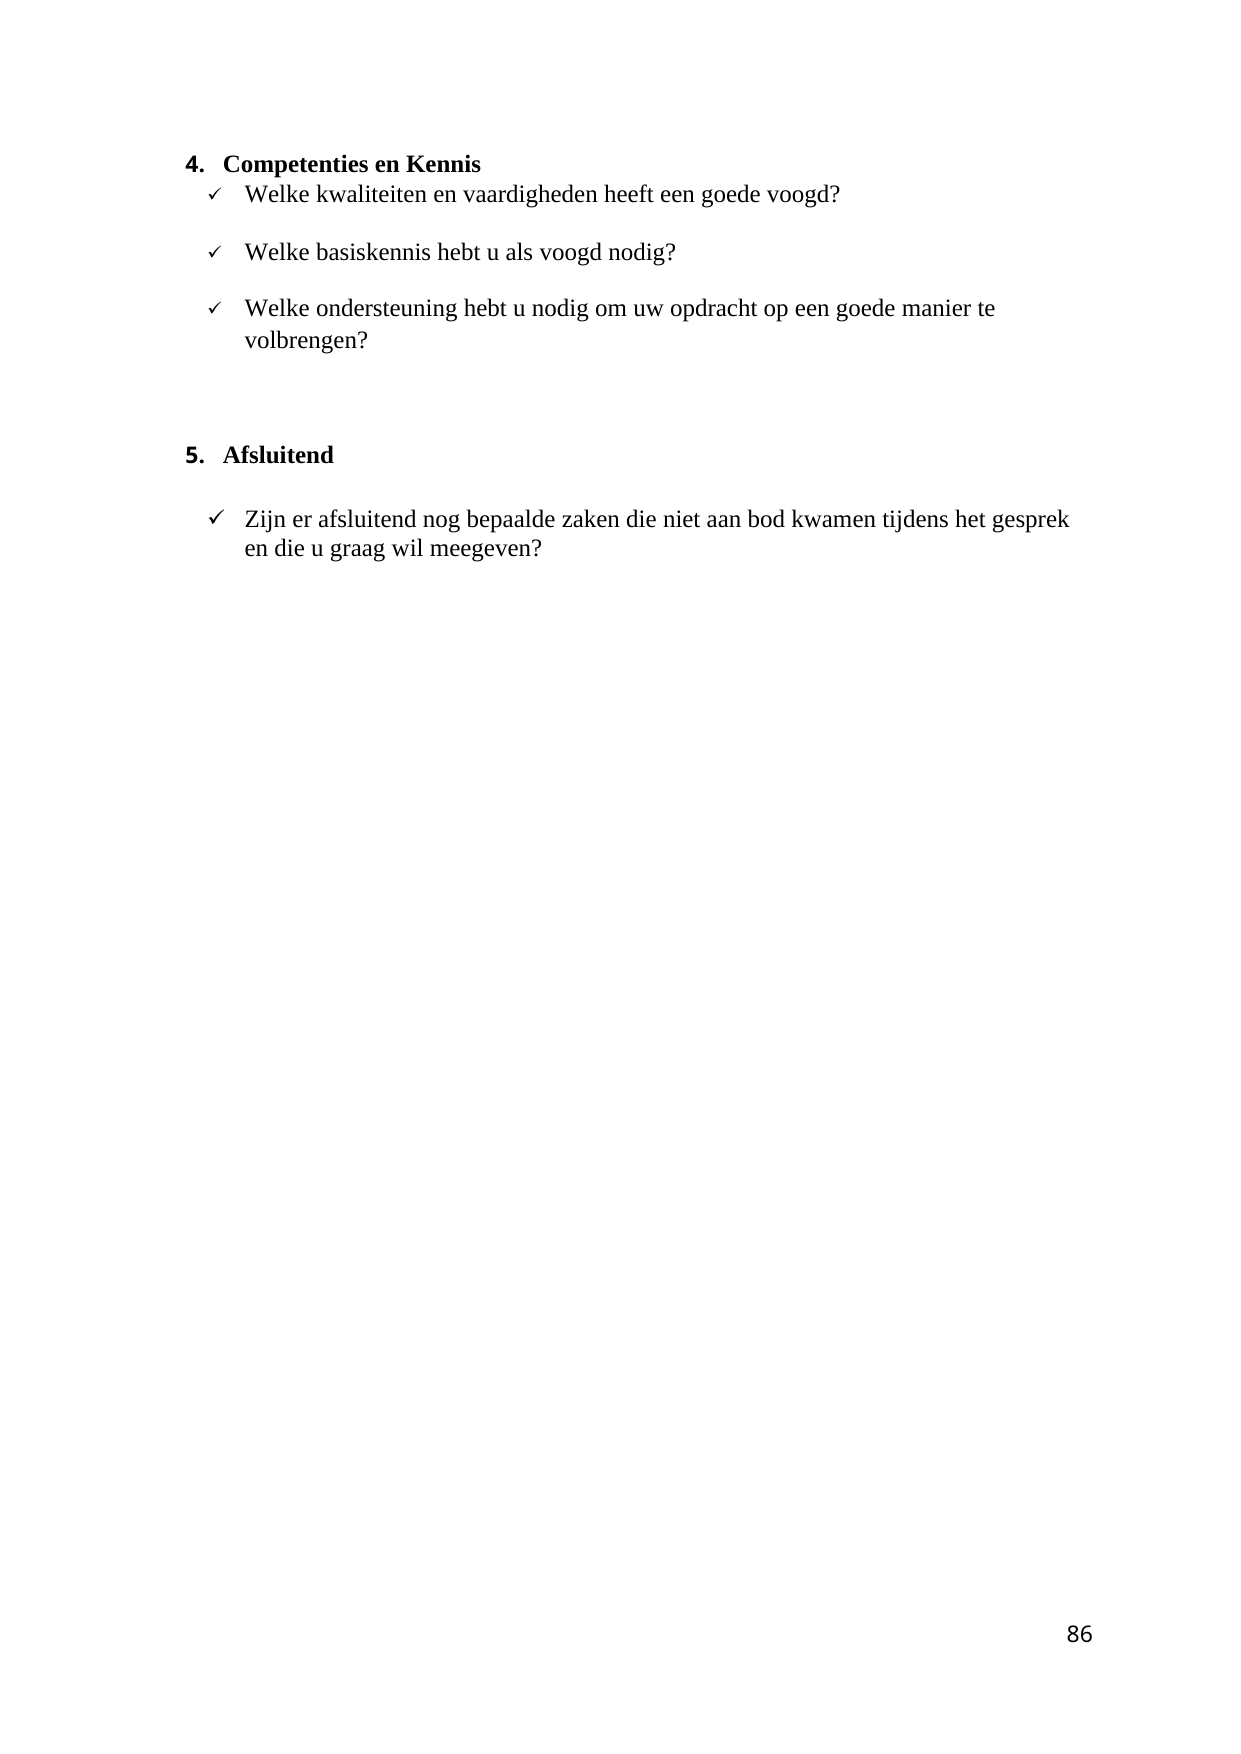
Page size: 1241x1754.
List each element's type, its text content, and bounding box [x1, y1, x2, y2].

list Welke basiskennis hebt u als voogd nodig? [207, 233, 1093, 267]
list Competenties en Kennis [185, 148, 1093, 179]
list Welke kwaliteiten en vaardigheden heeft een goede voogd? [207, 179, 1093, 208]
list Zijn er afsluitend nog bepaalde zaken die niet aan bod kwamen tijdens het gesprek en die u graag wil meegeven? [207, 504, 1093, 561]
list Afsluitend [185, 438, 1093, 470]
list Welke ondersteuning hebt u nodig om uw opdracht op een goede manier te volbrengen? [207, 293, 1093, 356]
